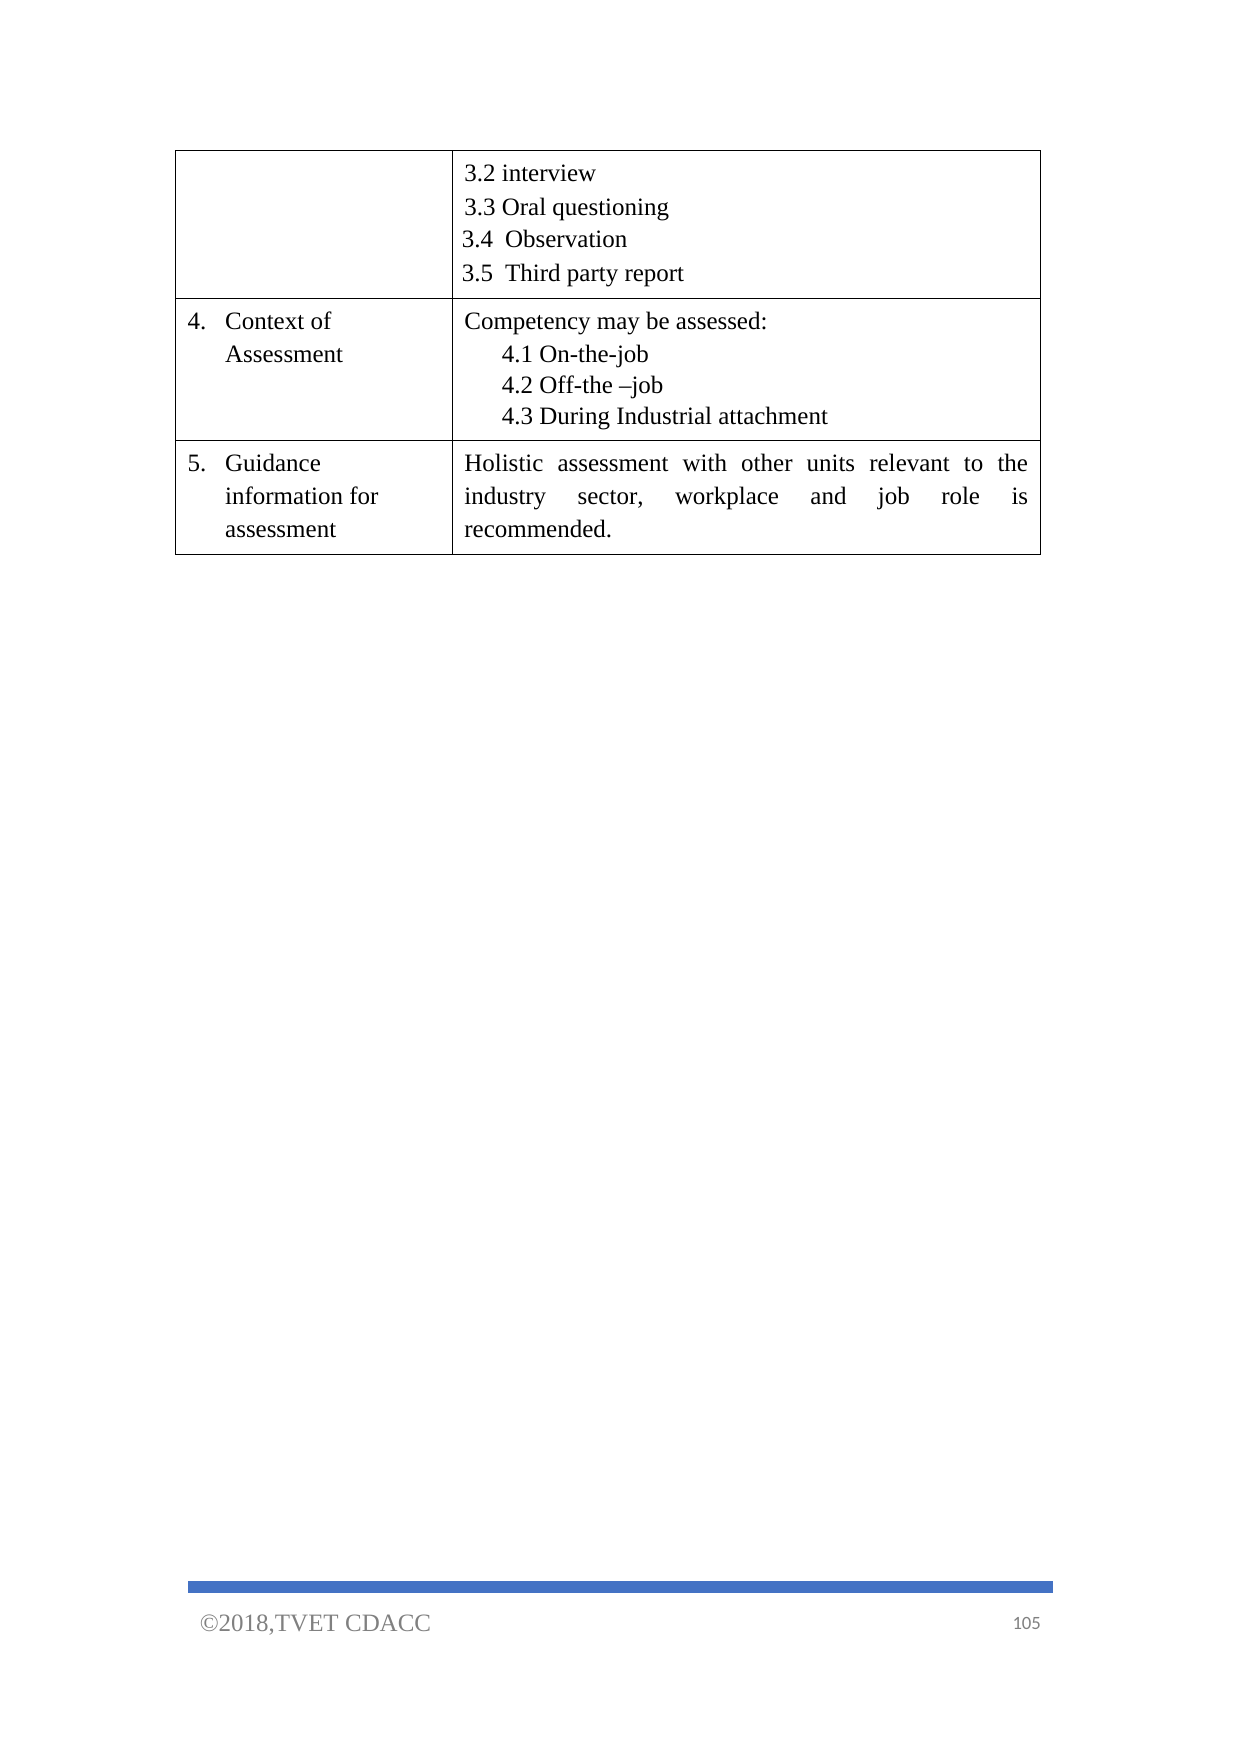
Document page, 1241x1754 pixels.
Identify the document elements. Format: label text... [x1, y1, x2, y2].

table_cell Context of Assessment [176, 299, 452, 440]
table_cell Guidance information for assessment [176, 441, 452, 554]
table_cell Holistic assessment with other units relevant to the industry sector, workplace and job role is recommended. [453, 441, 1040, 554]
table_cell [176, 151, 452, 298]
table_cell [453, 151, 1040, 298]
table_cell Competency may be assessed: On-the-job Off-the –job During Industrial attachment [453, 299, 1040, 440]
